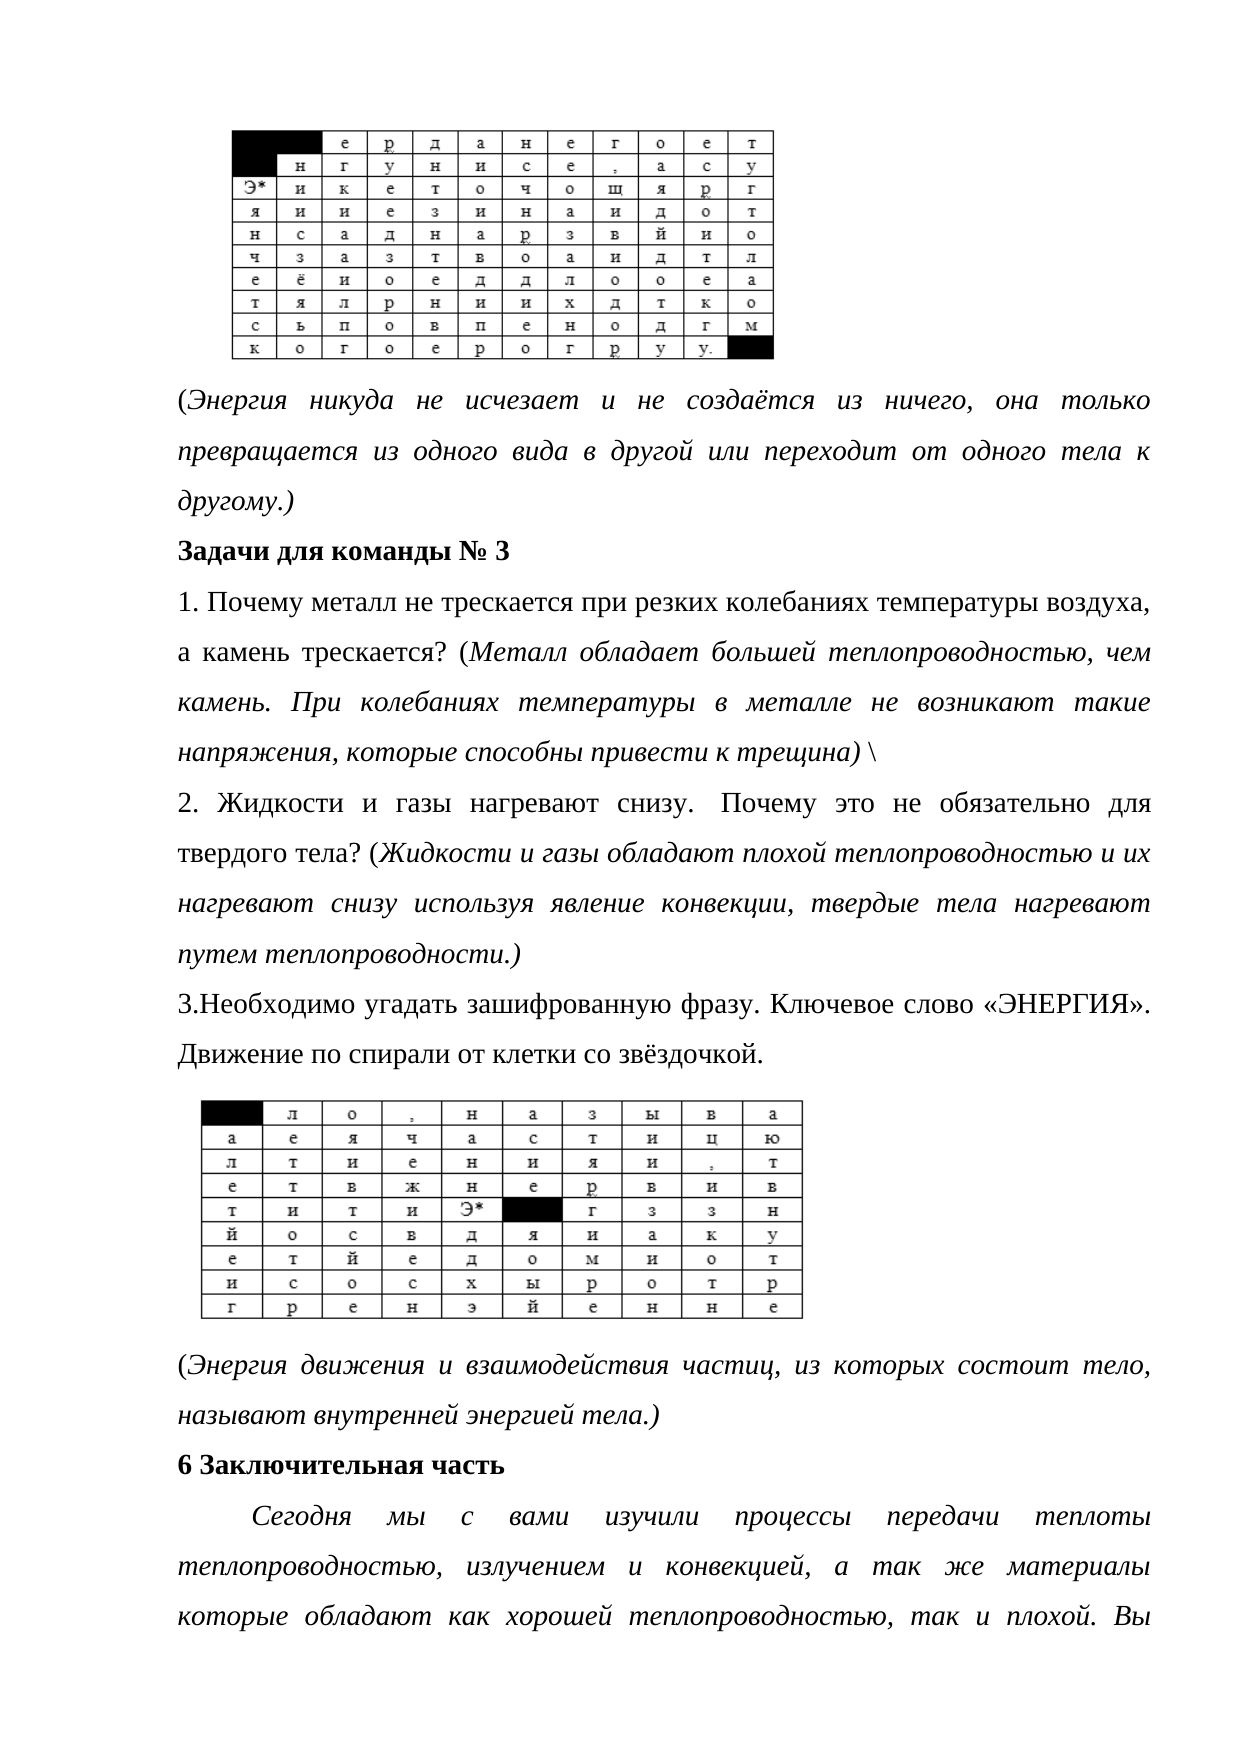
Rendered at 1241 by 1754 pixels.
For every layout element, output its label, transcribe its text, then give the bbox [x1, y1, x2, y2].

text (Энергия движения и взаимодействия частиц, из которых состоит тело, называют внутренней энергией тела.) [177, 1347, 1152, 1431]
text (Энергия никуда не исчезает и не создаётся из ничего, она только превращается из одного вида в другой или переходит от одного тела к другому.) [177, 382, 1152, 517]
picture [177, 118, 785, 369]
text 3.Необходимо угадать зашифрованную фразу. Ключевое слово «ЭНЕРГИЯ». Движение по спирали от клетки со звёздочкой. [177, 986, 1152, 1070]
picture [177, 1086, 812, 1333]
text 2. Жидкости и газы нагревают снизу. Почему это не обязательно для твердого тела? (Жидкости и газы обладают плохой теплопроводностью и их нагревают снизу используя явление конвекции, твердые тела нагревают путем теплопроводности.) [177, 785, 1152, 969]
text Задачи для команды № 3 [177, 533, 1152, 567]
text 6 Заключительная часть [177, 1447, 1152, 1481]
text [177, 1498, 1152, 1632]
text 1. Почему металл не трескается при резких колебаниях температуры воздуха, а камень трескается? (Металл обладает большей теплопроводностью, чем камень. При колебаниях температуры в металле не возникают такие напряжения, которые способны привести к трещина) \ [177, 584, 1152, 768]
